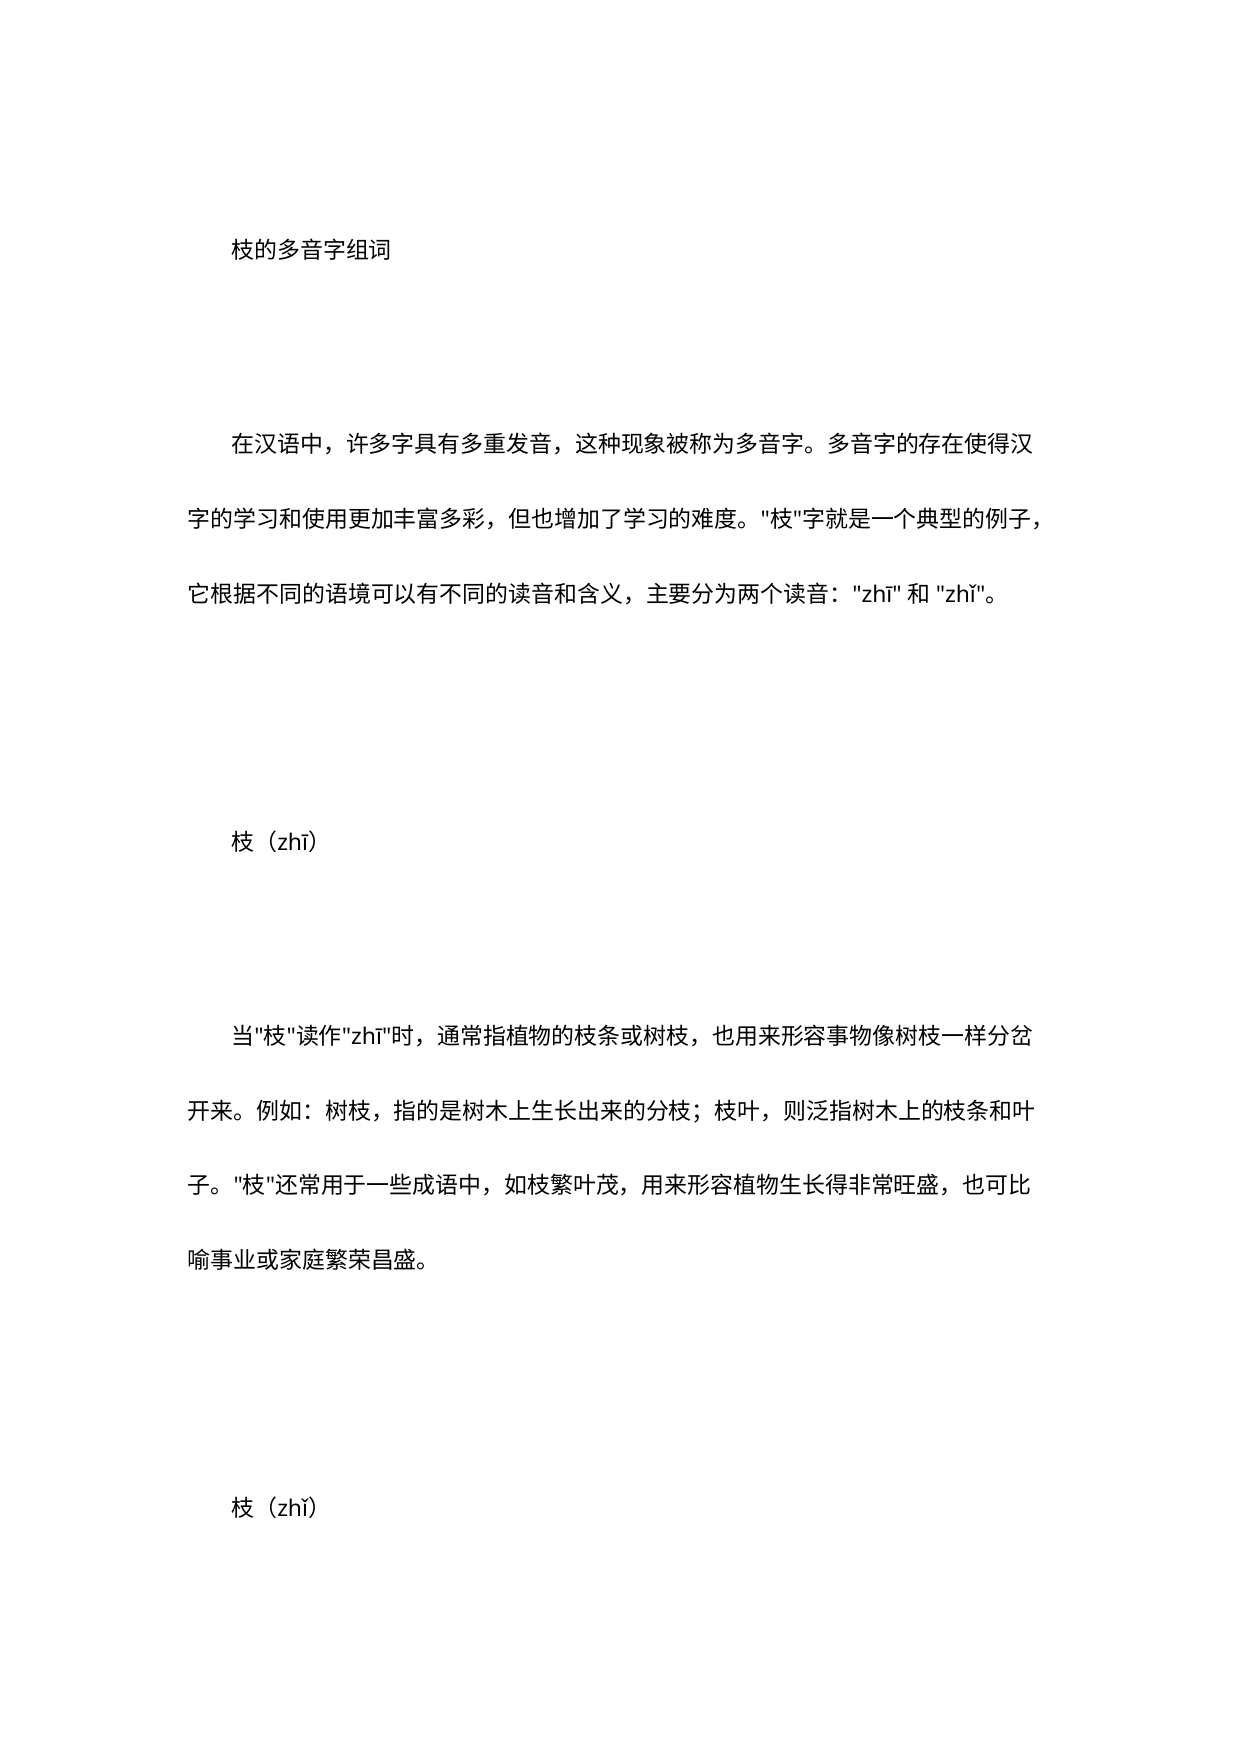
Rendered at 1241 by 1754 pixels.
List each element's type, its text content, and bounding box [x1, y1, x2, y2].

text 枝（zhǐ） [187, 1474, 1053, 1539]
text 当"枝"读作"zhī"时，通常指植物的枝条或树枝，也用来形容事物像树枝一样分岔开来。例如：树枝，指的是树木上生长出来的分枝；枝叶，则泛指树木上的枝条和叶子。"枝"还常用于一些成语中，如枝繁叶茂，用来形容植物生长得非常旺盛，也可比喻事业或家庭繁荣昌盛。 [187, 1002, 1053, 1291]
text 枝的多音字组词 [187, 216, 1053, 281]
text 在汉语中，许多字具有多重发音，这种现象被称为多音字。多音字的存在使得汉字的学习和使用更加丰富多彩，但也增加了学习的难度。"枝"字就是一个典型的例子，它根据不同的语境可以有不同的读音和含义，主要分为两个读音："zhī" 和 "zhǐ"。 [187, 410, 1053, 624]
text 枝（zhī） [187, 808, 1053, 873]
